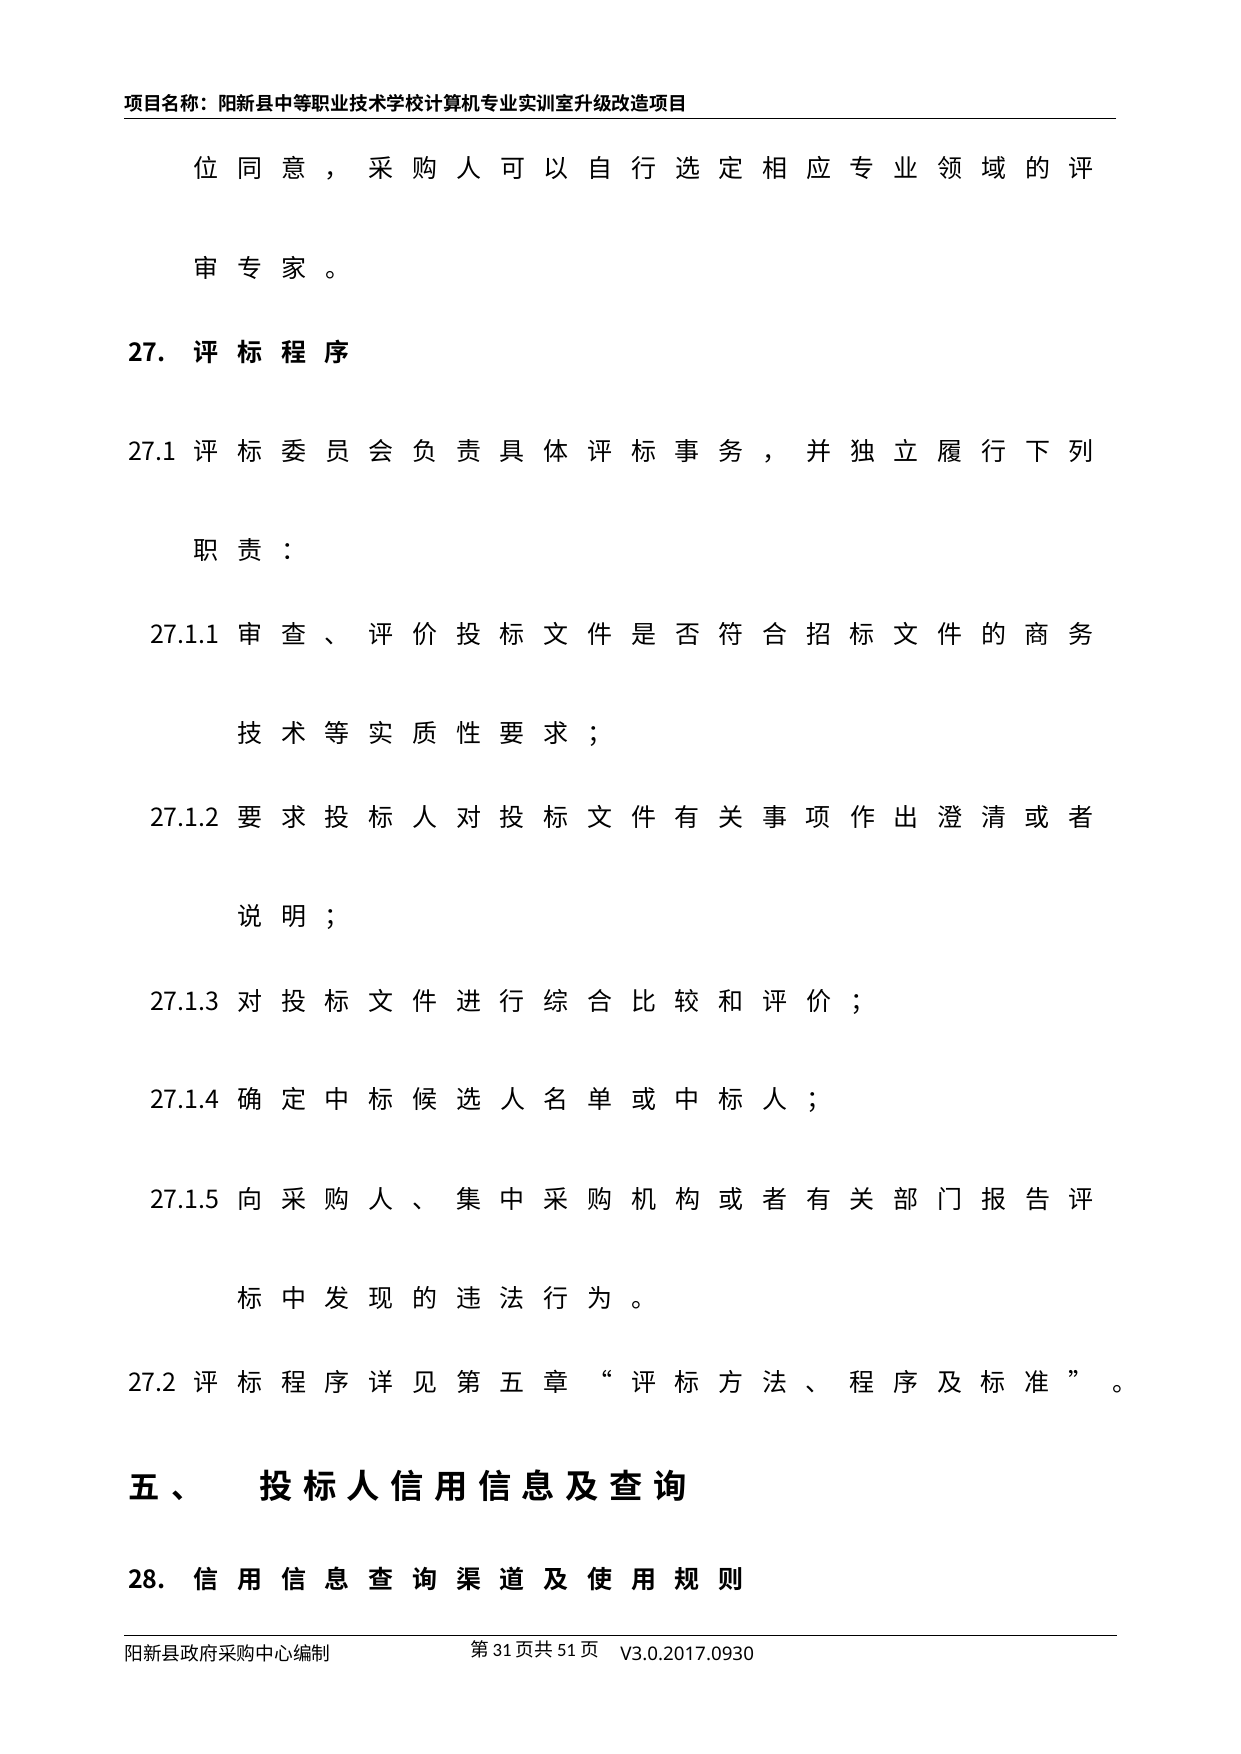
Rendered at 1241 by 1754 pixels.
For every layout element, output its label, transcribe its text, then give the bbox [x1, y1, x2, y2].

list 向采购人、集中采购机构或者有关部门报告评标中发现的违法行为。 [141, 1164, 1112, 1329]
list 要求投标人对投标文件有关事项作出澄清或者说明； [141, 783, 1112, 948]
list 评标委员会负责具体评标事务，并独立履行下列职责： [128, 416, 1112, 581]
list 确定中标候选人名单或中标人； [141, 1065, 1112, 1131]
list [128, 134, 1112, 299]
list 评标程序 [128, 317, 1112, 383]
list 信用信息查询渠道及使用规则 [128, 1545, 1112, 1611]
list 对投标文件进行综合比较和评价； [141, 966, 1112, 1032]
subtitle 投标人信用信息及查询 [128, 1451, 1112, 1517]
list 审查、评价投标文件是否符合招标文件的商务、技术等实质性要求； [141, 599, 1112, 765]
list 评标程序详见第五章“评标方法、程序及标准”。 [128, 1347, 1112, 1413]
